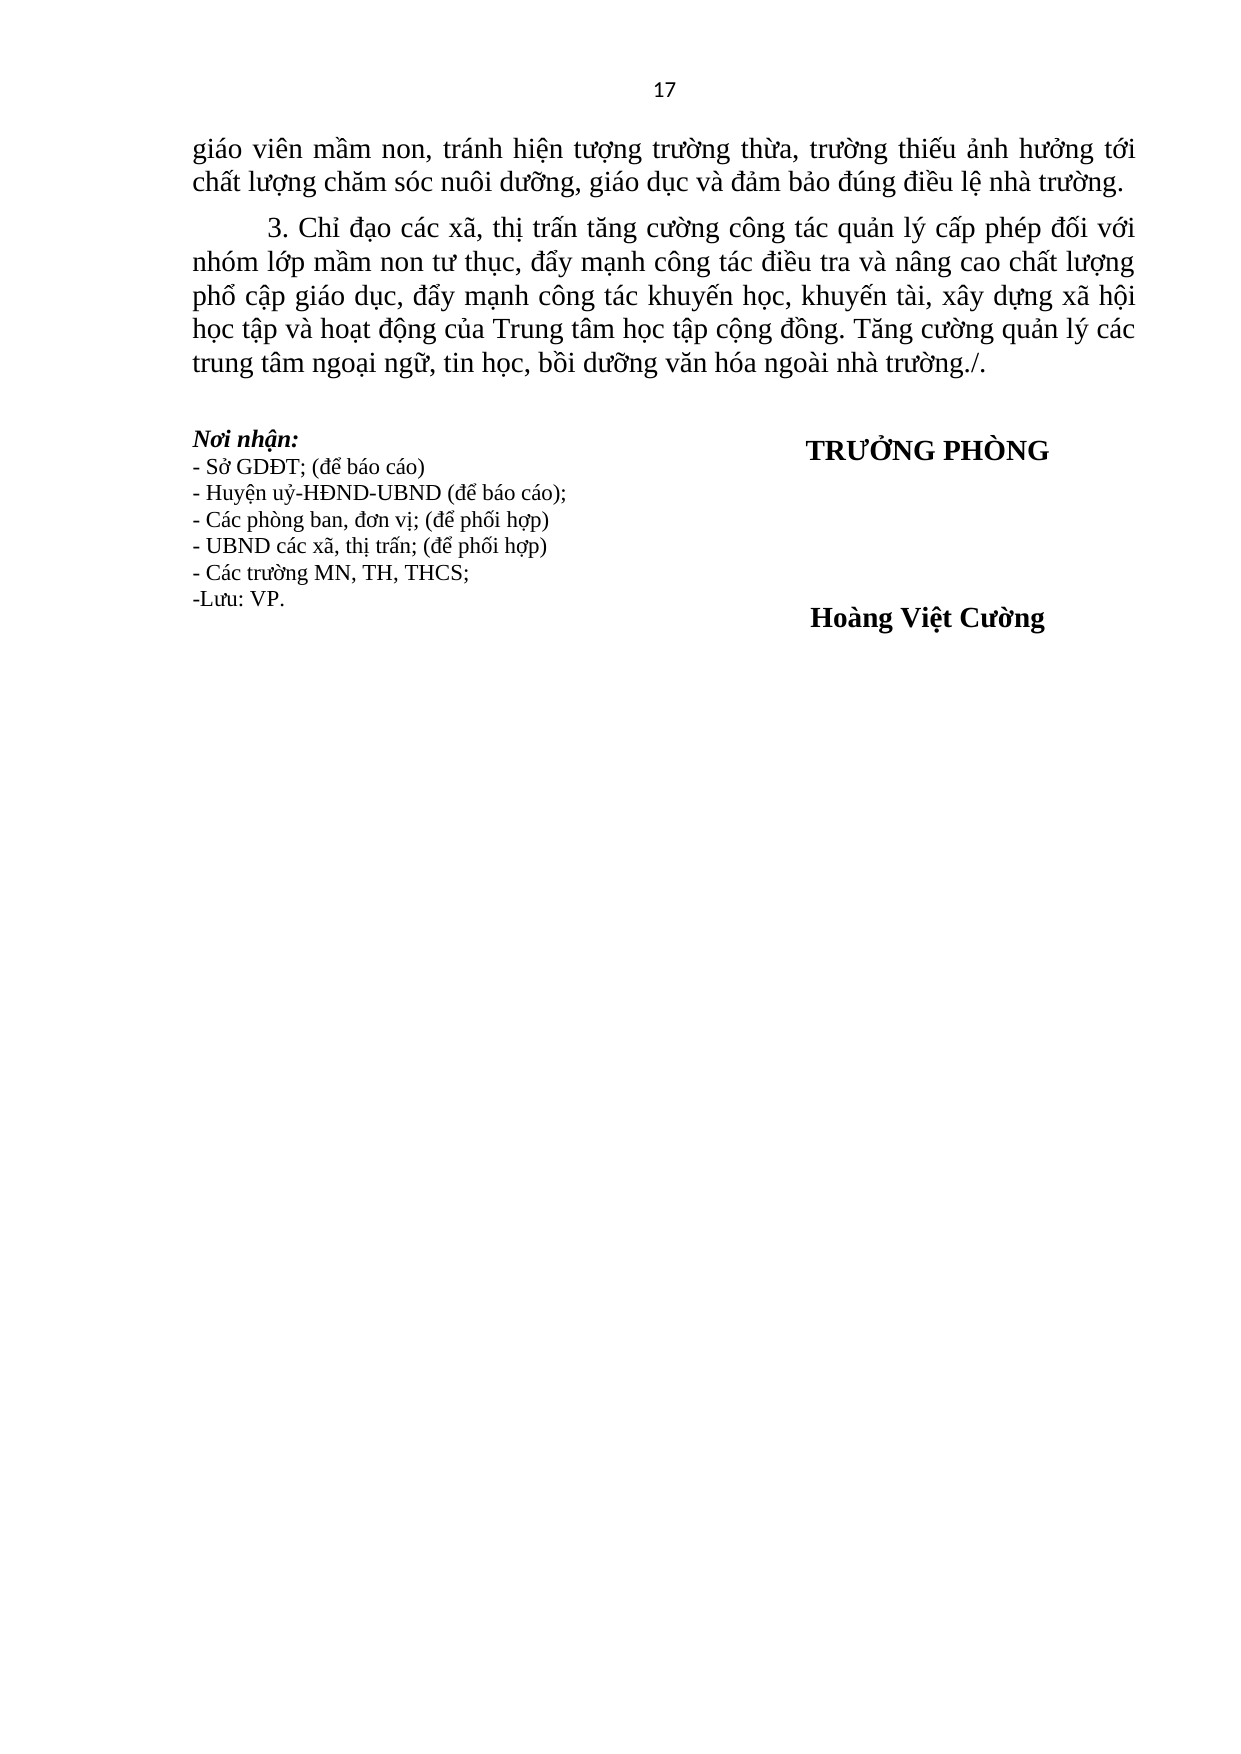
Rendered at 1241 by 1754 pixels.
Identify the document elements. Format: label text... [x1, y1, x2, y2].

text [192, 131, 1137, 198]
text 3. Chỉ đạo các xã, thị trấn tăng cường công tác quản lý cấp phép đối với nhóm lớp mầm non tư thục, đẩy mạnh công tác điều tra và nâng cao chất lượng phổ cập giáo dục, đẩy mạnh công tác khuyến học, khuyến tài, xây dựng xã hội học tập và hoạt động của Trung tâm học tập cộng đồng. Tăng cường quản lý các trung tâm ngoại ngữ, tin học, bồi dưỡng văn hóa ngoài nhà trường./. [192, 211, 1137, 378]
table_header [177, 424, 673, 772]
table_header TRƯỞNG PHÒNG Hoàng Việt Cường [674, 424, 1181, 772]
